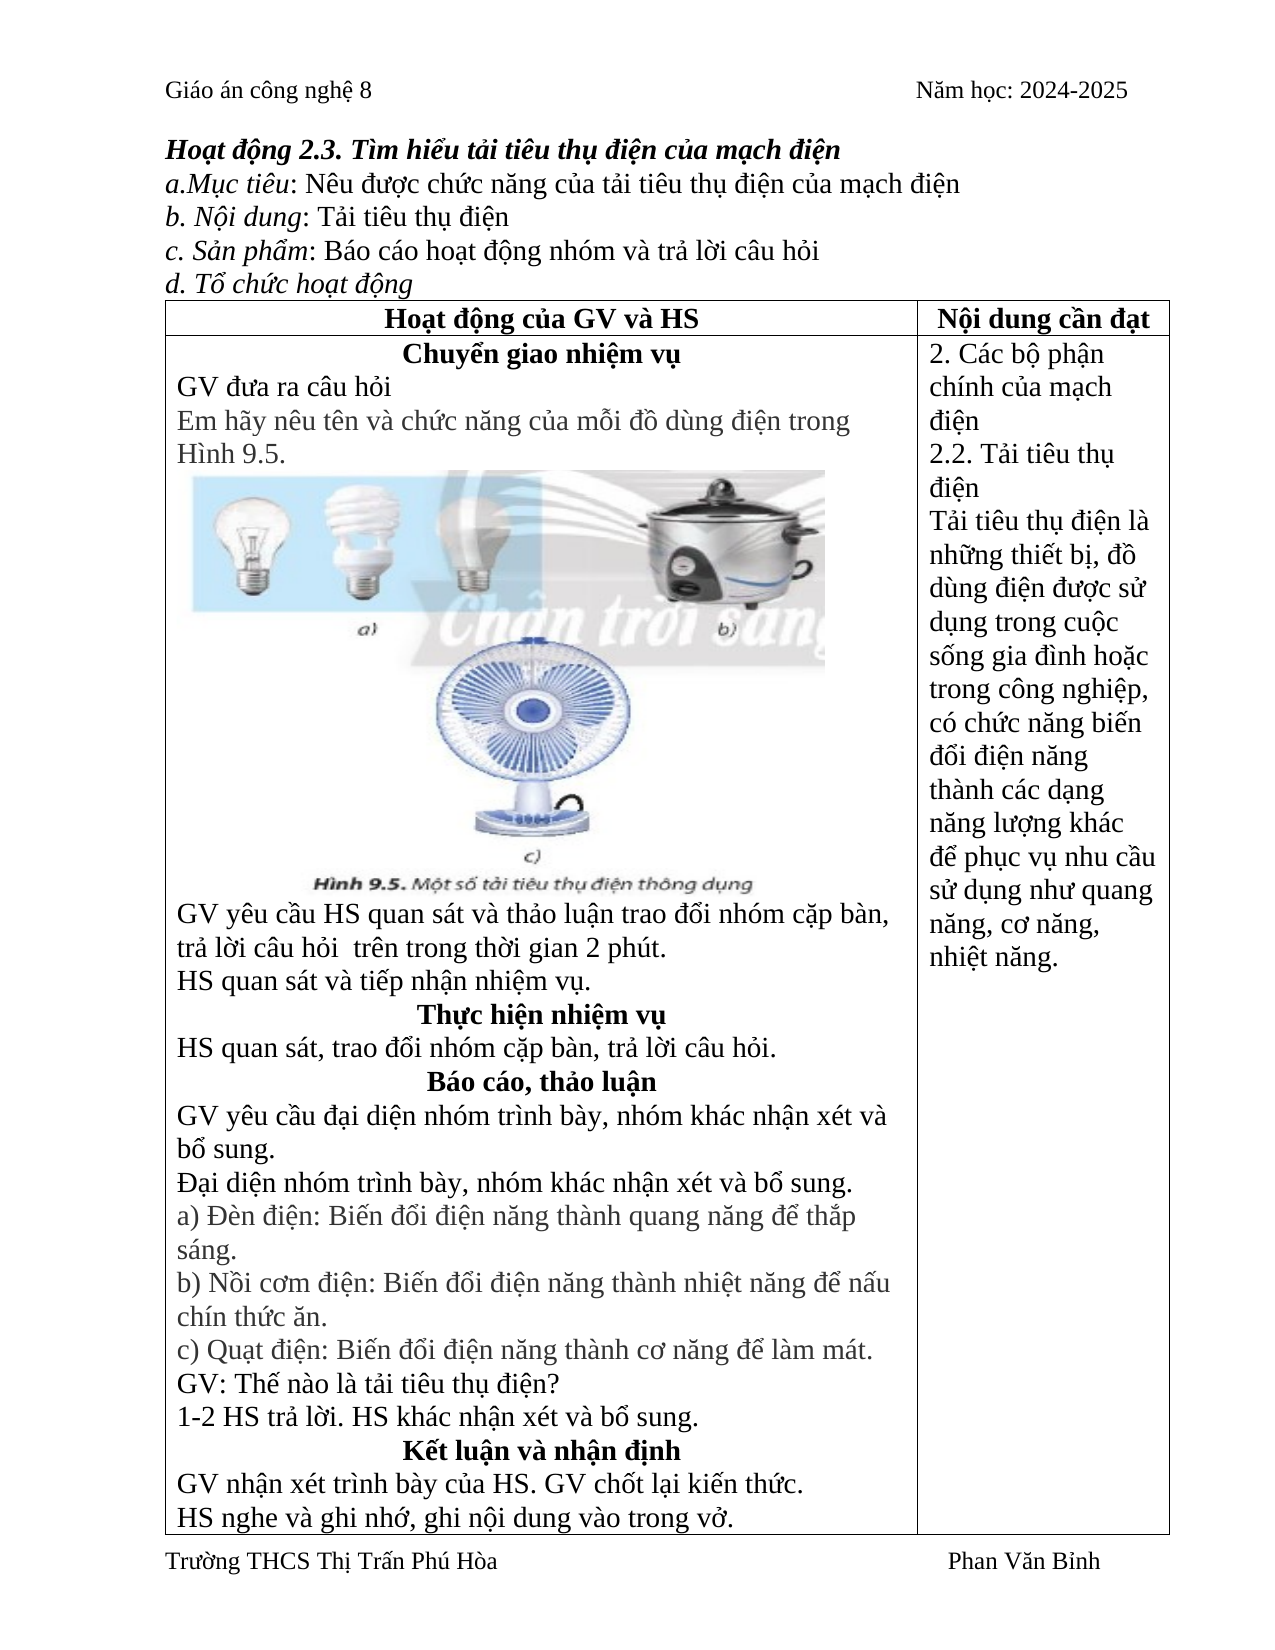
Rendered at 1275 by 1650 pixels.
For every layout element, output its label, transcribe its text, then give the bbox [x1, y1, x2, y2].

text a.Mục tiêu: Nêu được chức năng của tải tiêu thụ điện của mạch điện [165, 166, 1170, 199]
text d. Tổ chức hoạt động [165, 267, 1170, 300]
table_header Hoạt động của GV và HS [166, 301, 917, 335]
text c. Sản phẩm: Báo cáo hoạt động nhóm và trả lời câu hỏi [165, 233, 1170, 267]
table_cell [166, 336, 917, 1534]
table_header Nội dung cần đạt [918, 301, 1169, 335]
text b. Nội dung: Tải tiêu thụ điện [165, 199, 1170, 233]
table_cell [918, 336, 1169, 1534]
text Hoạt động 2.3. Tìm hiểu tải tiêu thụ điện của mạch điện [165, 132, 1170, 166]
picture [176, 470, 825, 897]
